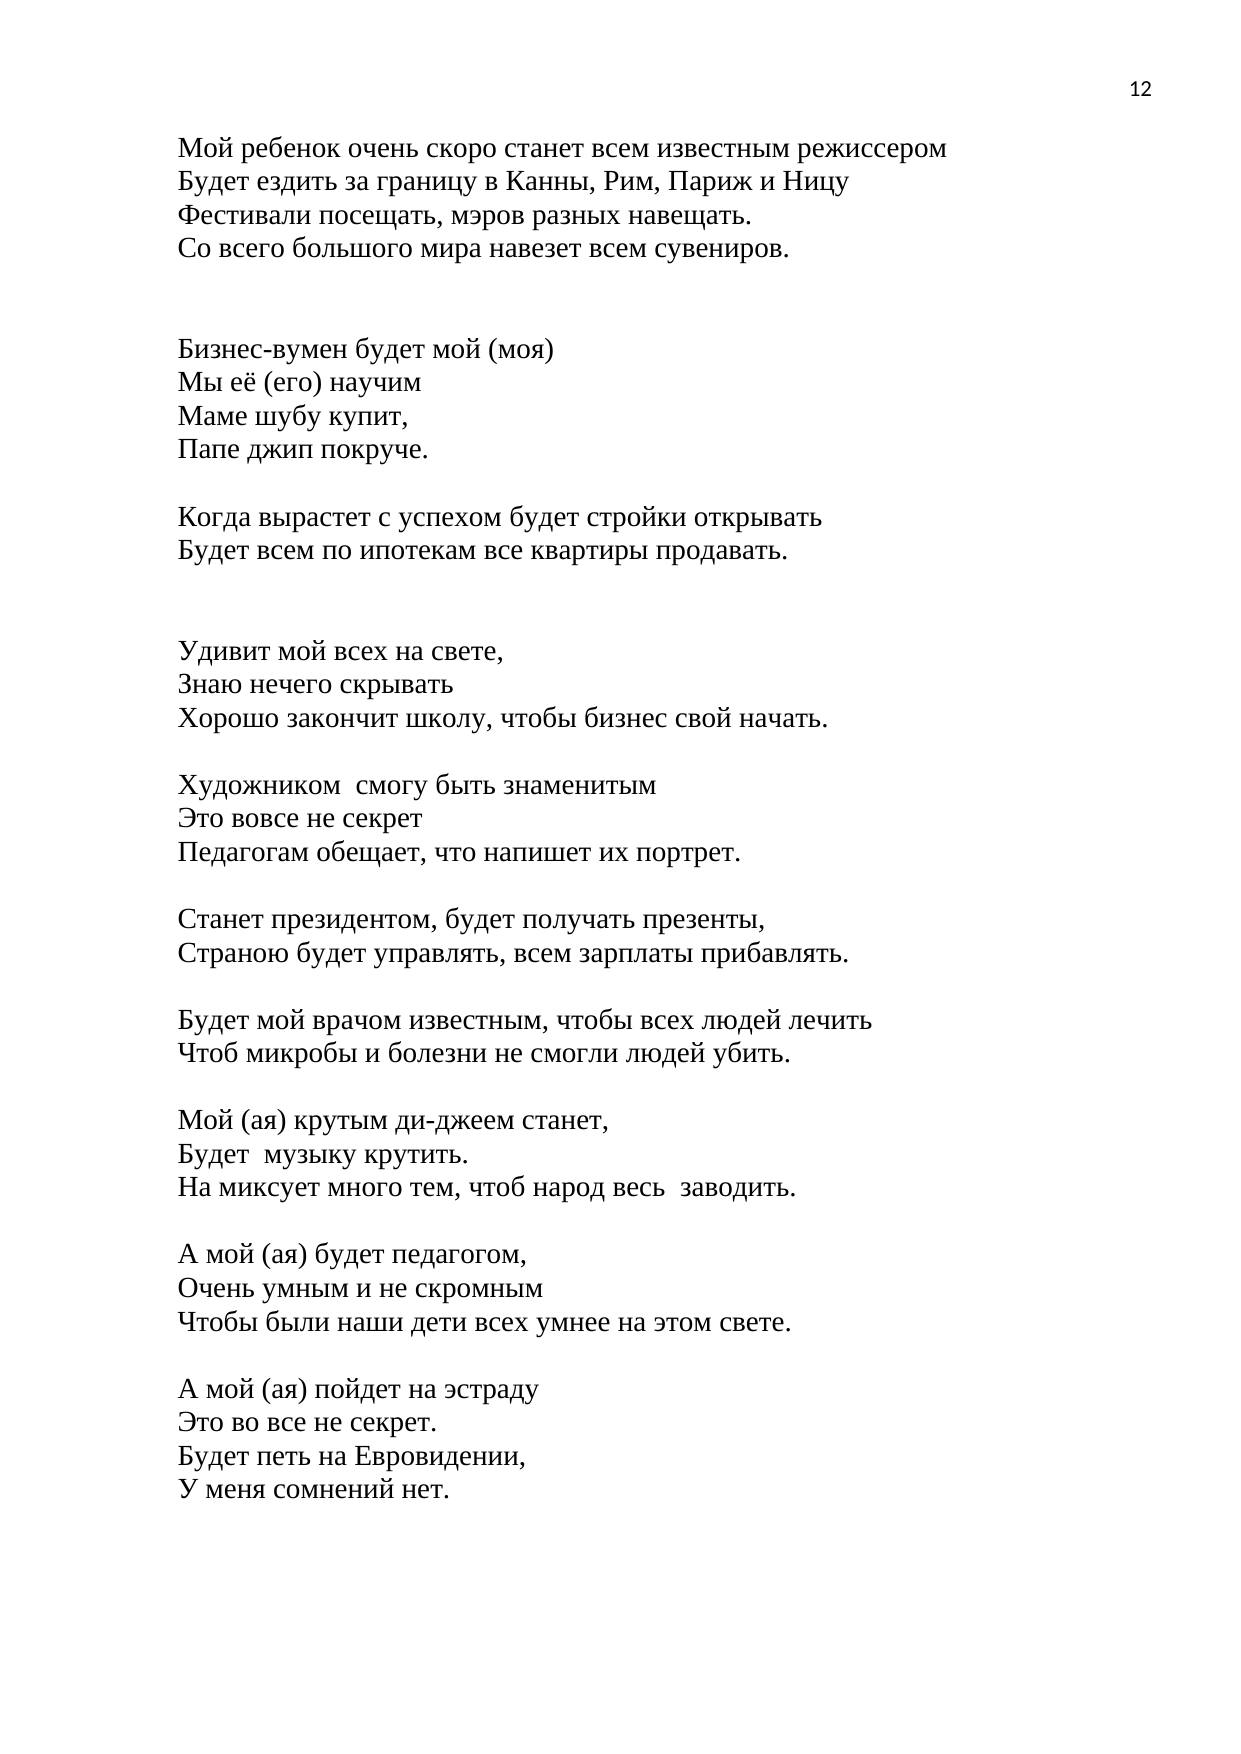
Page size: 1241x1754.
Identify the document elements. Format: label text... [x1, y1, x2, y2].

text А мой (ая) пойдет на эстраду [177, 1371, 1152, 1404]
text Это вовсе не секрет [177, 801, 1152, 834]
text Будет ездить за границу в Канны, Рим, Париж и Ницу [177, 163, 1152, 197]
text Фестивали посещать, мэров разных навещать. [177, 197, 1152, 230]
text Папе джип покруче. [177, 432, 1152, 465]
text Мой ребенок очень скоро станет всем известным режиссером [177, 130, 1152, 163]
text На миксует много тем, чтоб народ весь заводить. [177, 1169, 1152, 1203]
text Будет мой врачом известным, чтобы всех людей лечить [177, 1002, 1152, 1035]
text Будет музыку крутить. [177, 1136, 1152, 1169]
text Чтоб микробы и болезни не смогли людей убить. [177, 1035, 1152, 1069]
text Мы её (его) научим [177, 364, 1152, 398]
text Станет президентом, будет получать презенты, [177, 901, 1152, 935]
text Чтобы были наши дети всех умнее на этом свете. [177, 1304, 1152, 1337]
text Маме шубу купит, [177, 398, 1152, 432]
text Когда вырастет с успехом будет стройки открывать [177, 499, 1152, 532]
text Знаю нечего скрывать [177, 666, 1152, 700]
text Будет петь на Евровидении, [177, 1438, 1152, 1471]
text А мой (ая) будет педагогом, [177, 1237, 1152, 1270]
text Художником смогу быть знаменитым [177, 767, 1152, 801]
text Очень умным и не скромным [177, 1270, 1152, 1304]
text Бизнес-вумен будет мой (моя) [177, 331, 1152, 364]
text Страною будет управлять, всем зарплаты прибавлять. [177, 935, 1152, 968]
text Со всего большого мира навезет всем сувениров. [177, 230, 1152, 264]
text Хорошо закончит школу, чтобы бизнес свой начать. [177, 700, 1152, 733]
text Педагогам обещает, что напишет их портрет. [177, 834, 1152, 868]
text Удивит мой всех на свете, [177, 633, 1152, 666]
text Это во все не секрет. [177, 1404, 1152, 1438]
text Будет всем по ипотекам все квартиры продавать. [177, 532, 1152, 566]
text Мой (ая) крутым ди-джеем станет, [177, 1102, 1152, 1136]
text У меня сомнений нет. [177, 1471, 1152, 1505]
